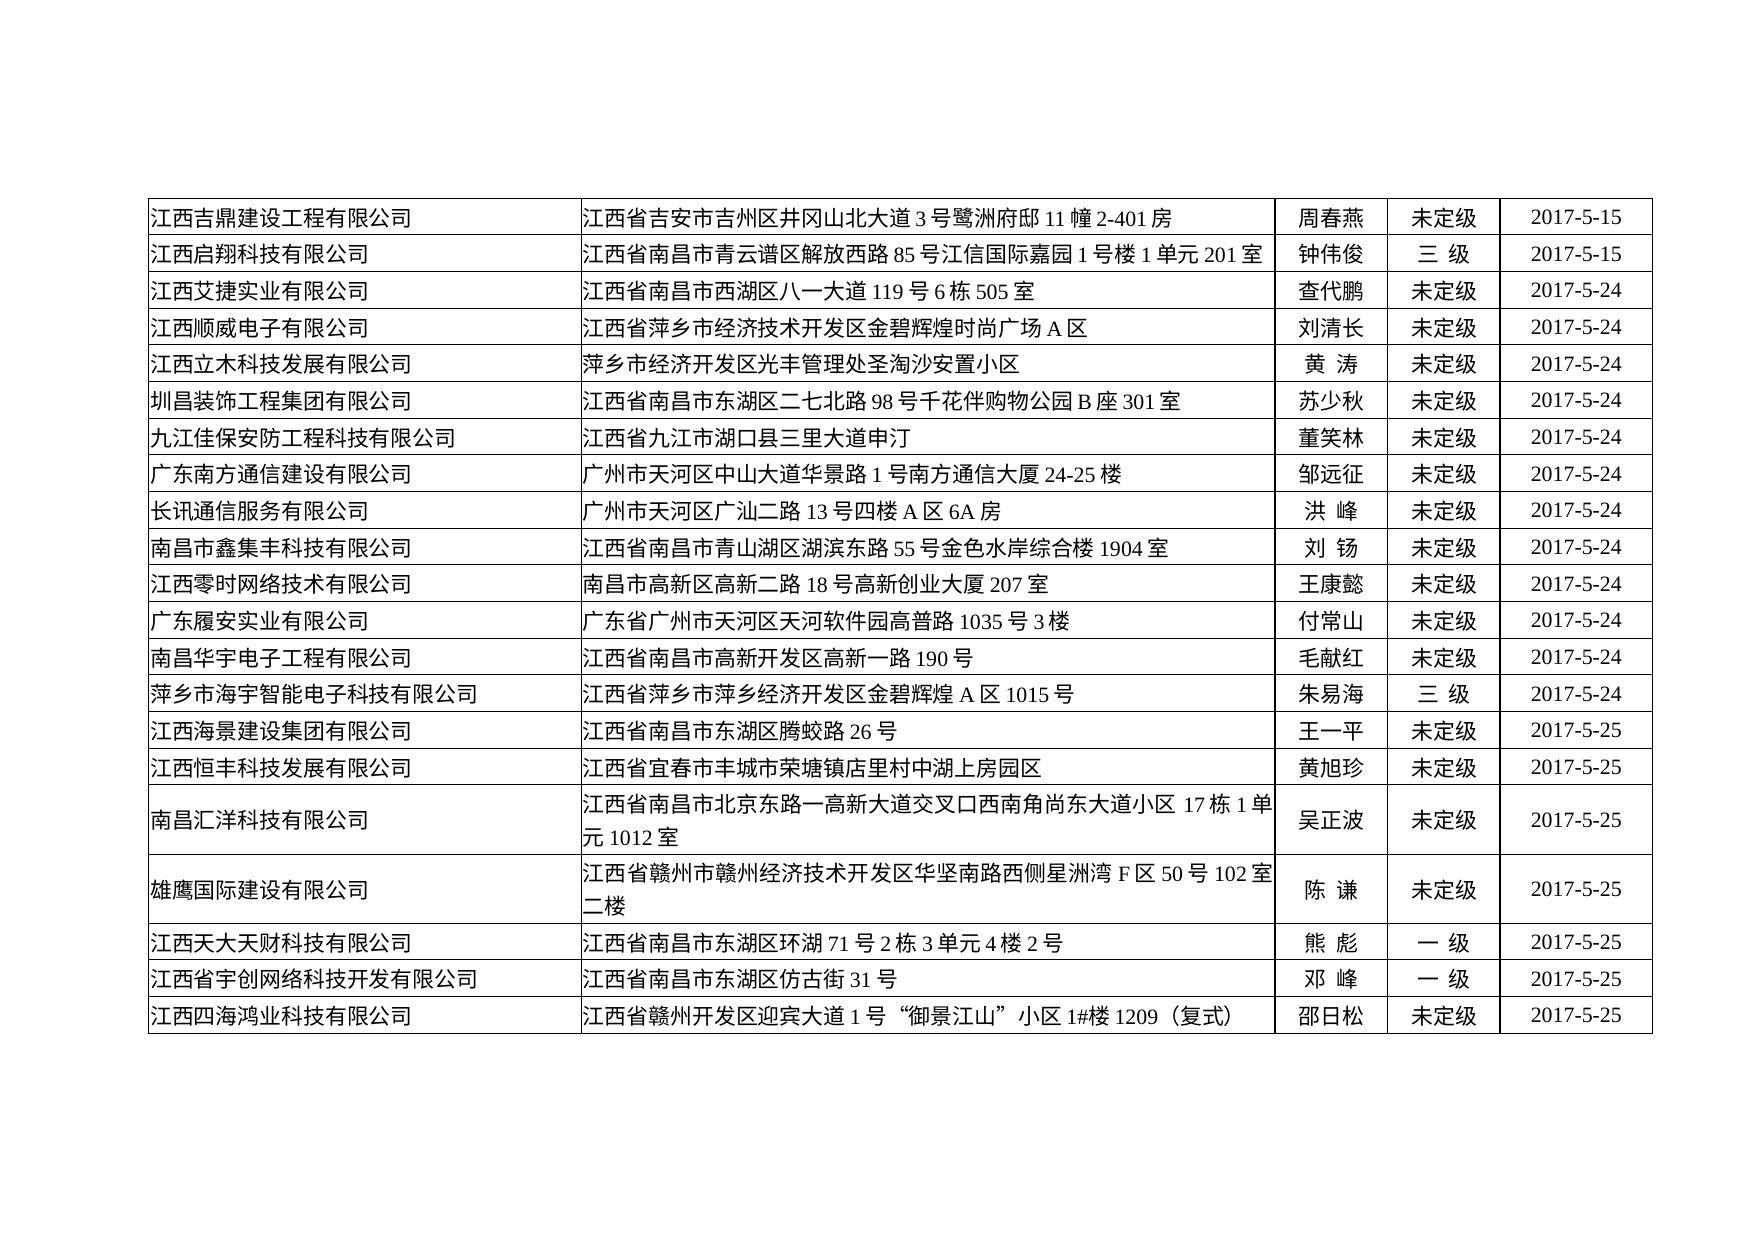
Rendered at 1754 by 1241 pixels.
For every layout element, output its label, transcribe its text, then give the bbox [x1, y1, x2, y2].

table_cell 陈 谦 [1276, 855, 1387, 923]
table_cell 江西天大天财科技有限公司 [149, 924, 581, 959]
table_cell 雄鹰国际建设有限公司 [149, 855, 581, 923]
table_cell 江西启翔科技有限公司 [149, 235, 581, 271]
table_cell 2017-5-25 [1501, 712, 1652, 748]
table_cell 江西零时网络技术有限公司 [149, 565, 581, 601]
table_cell 2017-5-15 [1501, 235, 1652, 271]
table_cell 熊 彪 [1276, 924, 1387, 959]
table_cell 江西省南昌市东湖区环湖71号2栋3单元4楼2号 [582, 924, 1274, 959]
table_cell 江西省南昌市东湖区仿古街31号 [582, 960, 1274, 996]
table_cell 江西海景建设集团有限公司 [149, 712, 581, 748]
table_cell 江西省南昌市西湖区八一大道119号6栋505室 [582, 272, 1274, 308]
table_cell 未定级 [1388, 345, 1499, 381]
table_cell 江西立木科技发展有限公司 [149, 345, 581, 381]
table_cell 苏少秋 [1276, 382, 1387, 418]
table_cell 南昌汇洋科技有限公司 [149, 785, 581, 853]
table_cell 2017-5-24 [1501, 639, 1652, 674]
table_cell 2017-5-25 [1501, 855, 1652, 923]
table_cell 董笑林 [1276, 419, 1387, 454]
table_cell 三 级 [1388, 675, 1499, 711]
table_cell 邹远征 [1276, 455, 1387, 491]
table_cell 江西省南昌市青山湖区湖滨东路55号金色水岸综合楼1904室 [582, 529, 1274, 564]
table_cell 黄旭珍 [1276, 749, 1387, 784]
table_cell 王一平 [1276, 712, 1387, 748]
table_cell 2017-5-24 [1501, 675, 1652, 711]
table_cell 长讯通信服务有限公司 [149, 492, 581, 528]
table_cell 2017-5-25 [1501, 997, 1652, 1033]
table_cell 2017-5-24 [1501, 272, 1652, 308]
table_cell 未定级 [1388, 997, 1499, 1033]
table_cell 未定级 [1388, 855, 1499, 923]
table_cell 2017-5-15 [1501, 199, 1652, 234]
table_cell 2017-5-24 [1501, 492, 1652, 528]
table_cell 2017-5-24 [1501, 382, 1652, 418]
table_cell 2017-5-24 [1501, 529, 1652, 564]
table_cell 萍乡市海宇智能电子科技有限公司 [149, 675, 581, 711]
table_cell 朱易海 [1276, 675, 1387, 711]
table_cell 江西恒丰科技发展有限公司 [149, 749, 581, 784]
table_cell 南昌市高新区高新二路18号高新创业大厦207室 [582, 565, 1274, 601]
table_cell 广州市天河区中山大道华景路1号南方通信大厦24-25楼 [582, 455, 1274, 491]
table_cell 2017-5-24 [1501, 345, 1652, 381]
table_cell 付常山 [1276, 602, 1387, 638]
table_cell 江西省南昌市高新开发区高新一路190号 [582, 639, 1274, 674]
table_cell 2017-5-25 [1501, 924, 1652, 959]
table_cell 未定级 [1388, 602, 1499, 638]
table_cell 南昌华宇电子工程有限公司 [149, 639, 581, 674]
table_cell 九江佳保安防工程科技有限公司 [149, 419, 581, 454]
table_cell 广东省广州市天河区天河软件园高普路1035号3楼 [582, 602, 1274, 638]
table_cell 未定级 [1388, 419, 1499, 454]
table_cell 江西省南昌市东湖区二七北路98号千花伴购物公园B座301室 [582, 382, 1274, 418]
table_cell 未定级 [1388, 565, 1499, 601]
table_cell 2017-5-24 [1501, 565, 1652, 601]
table_cell 一 级 [1388, 924, 1499, 959]
table_cell 广东履安实业有限公司 [149, 602, 581, 638]
table_cell 2017-5-25 [1501, 785, 1652, 853]
table_cell 未定级 [1388, 455, 1499, 491]
table_cell 江西省赣州开发区迎宾大道1号“御景江山”小区1#楼1209（复式） [582, 997, 1274, 1033]
table_cell 2017-5-25 [1501, 960, 1652, 996]
table_cell 2017-5-24 [1501, 455, 1652, 491]
table_cell 黄 涛 [1276, 345, 1387, 381]
table_cell 未定级 [1388, 712, 1499, 748]
table_cell 南昌市鑫集丰科技有限公司 [149, 529, 581, 564]
table_cell 广东南方通信建设有限公司 [149, 455, 581, 491]
table_cell 一 级 [1388, 960, 1499, 996]
table_cell 江西省南昌市青云谱区解放西路85号江信国际嘉园1号楼1单元201室 [582, 235, 1274, 271]
table_cell 江西吉鼎建设工程有限公司 [149, 199, 581, 234]
table_cell 邓 峰 [1276, 960, 1387, 996]
table_cell 2017-5-24 [1501, 309, 1652, 344]
table_cell 江西省吉安市吉州区井冈山北大道3号鹭洲府邸11幢2-401房 [582, 199, 1274, 234]
table_cell 刘 钖 [1276, 529, 1387, 564]
table_cell 刘清长 [1276, 309, 1387, 344]
table_cell 江西省赣州市赣州经济技术开发区华坚南路西侧星洲湾F区50号102室二楼 [582, 855, 1274, 923]
table_cell 未定级 [1388, 309, 1499, 344]
table_cell 江西省九江市湖口县三里大道申汀 [582, 419, 1274, 454]
table_cell 王康懿 [1276, 565, 1387, 601]
table_cell 萍乡市经济开发区光丰管理处圣淘沙安置小区 [582, 345, 1274, 381]
table_cell 江西顺威电子有限公司 [149, 309, 581, 344]
table_cell 三 级 [1388, 235, 1499, 271]
table_cell 未定级 [1388, 639, 1499, 674]
table_cell 未定级 [1388, 199, 1499, 234]
table_cell 江西省南昌市北京东路一高新大道交叉口西南角尚东大道小区17栋1单元1012室 [582, 785, 1274, 853]
table_cell 未定级 [1388, 785, 1499, 853]
table_cell 未定级 [1388, 749, 1499, 784]
table_cell 未定级 [1388, 382, 1499, 418]
table_cell 查代鹏 [1276, 272, 1387, 308]
table_cell 毛献红 [1276, 639, 1387, 674]
table_cell 圳昌装饰工程集团有限公司 [149, 382, 581, 418]
table_cell 周春燕 [1276, 199, 1387, 234]
table_cell 未定级 [1388, 529, 1499, 564]
table_cell 江西省宜春市丰城市荣塘镇店里村中湖上房园区 [582, 749, 1274, 784]
table_cell 洪 峰 [1276, 492, 1387, 528]
table_cell 吴正波 [1276, 785, 1387, 853]
table_cell 江西省南昌市东湖区腾蛟路26号 [582, 712, 1274, 748]
table_cell 2017-5-24 [1501, 419, 1652, 454]
table_cell 邵日松 [1276, 997, 1387, 1033]
table_cell 2017-5-25 [1501, 749, 1652, 784]
table_cell 钟伟俊 [1276, 235, 1387, 271]
table_cell 江西省萍乡市经济技术开发区金碧辉煌时尚广场A区 [582, 309, 1274, 344]
table_cell 2017-5-24 [1501, 602, 1652, 638]
table_cell 江西四海鸿业科技有限公司 [149, 997, 581, 1033]
table_cell 广州市天河区广汕二路13号四楼A区6A房 [582, 492, 1274, 528]
table_cell 未定级 [1388, 492, 1499, 528]
table_cell 江西省萍乡市萍乡经济开发区金碧辉煌A区1015号 [582, 675, 1274, 711]
table_cell 江西省宇创网络科技开发有限公司 [149, 960, 581, 996]
table_cell 江西艾捷实业有限公司 [149, 272, 581, 308]
table_cell 未定级 [1388, 272, 1499, 308]
